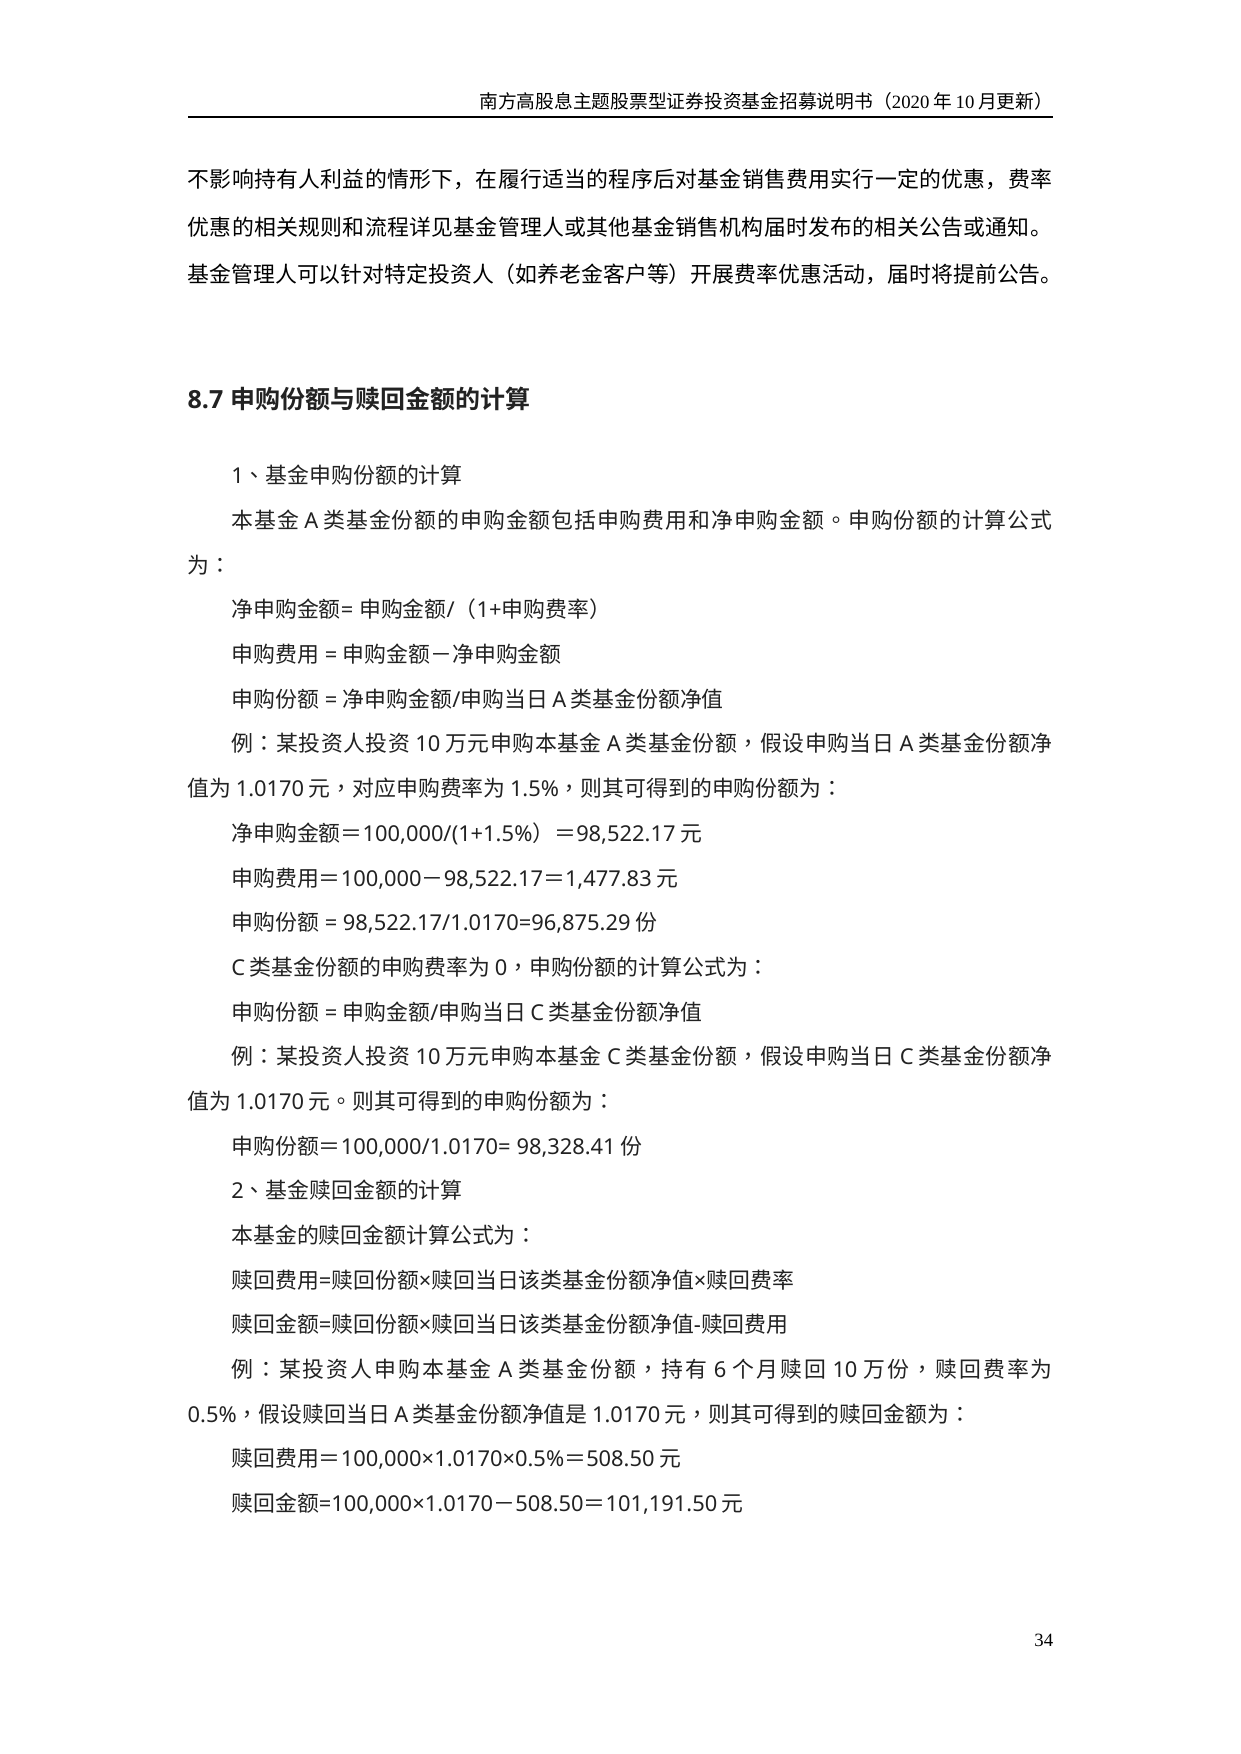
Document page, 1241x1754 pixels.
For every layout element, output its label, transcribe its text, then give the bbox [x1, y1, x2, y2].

text 例：某投资人投资10万元申购本基金C类基金份额，假设申购当日C类基金份额净值为1.0170元。则其可得到的申购份额为： [187, 1041, 1053, 1116]
text 赎回费用＝100,000×1.0170×0.5%＝508.50元 [187, 1443, 1053, 1473]
text 申购费用 = 申购金额－净申购金额 [187, 639, 1053, 669]
text 净申购金额= 申购金额/（1+申购费率） [187, 594, 1053, 624]
text 1、基金申购份额的计算 [187, 460, 1053, 490]
text 赎回费用=赎回份额×赎回当日该类基金份额净值×赎回费率 [187, 1265, 1053, 1294]
text 例：某投资人投资10万元申购本基金A类基金份额，假设申购当日A类基金份额净值为1.0170元，对应申购费率为1.5%，则其可得到的申购份额为： [187, 728, 1053, 803]
text 2、基金赎回金额的计算 [187, 1175, 1053, 1205]
text 例：某投资人申购本基金A类基金份额，持有6个月赎回10万份，赎回费率为0.5%，假设赎回当日A类基金份额净值是1.0170元，则其可得到的赎回金额为： [187, 1354, 1053, 1428]
text 8.7 申购份额与赎回金额的计算 [187, 366, 1053, 431]
text 赎回金额=100,000×1.0170－508.50＝101,191.50元 [187, 1488, 1053, 1518]
text 赎回金额=赎回份额×赎回当日该类基金份额净值-赎回费用 [187, 1309, 1053, 1339]
text 申购费用＝100,000－98,522.17＝1,477.83元 [187, 862, 1053, 892]
text 申购份额 = 净申购金额/申购当日A类基金份额净值 [187, 684, 1053, 713]
text 净申购金额＝100,000/(1+1.5%）＝98,522.17元 [187, 818, 1053, 848]
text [187, 162, 1053, 289]
text 本基金的赎回金额计算公式为： [187, 1220, 1053, 1250]
text 申购份额 = 98,522.17/1.0170=96,875.29份 [187, 907, 1053, 937]
text C类基金份额的申购费率为0，申购份额的计算公式为： [187, 952, 1053, 982]
text 申购份额＝100,000/1.0170= 98,328.41份 [187, 1131, 1053, 1160]
text 本基金A类基金份额的申购金额包括申购费用和净申购金额。申购份额的计算公式为： [187, 505, 1053, 579]
text 申购份额 = 申购金额/申购当日C类基金份额净值 [187, 997, 1053, 1026]
